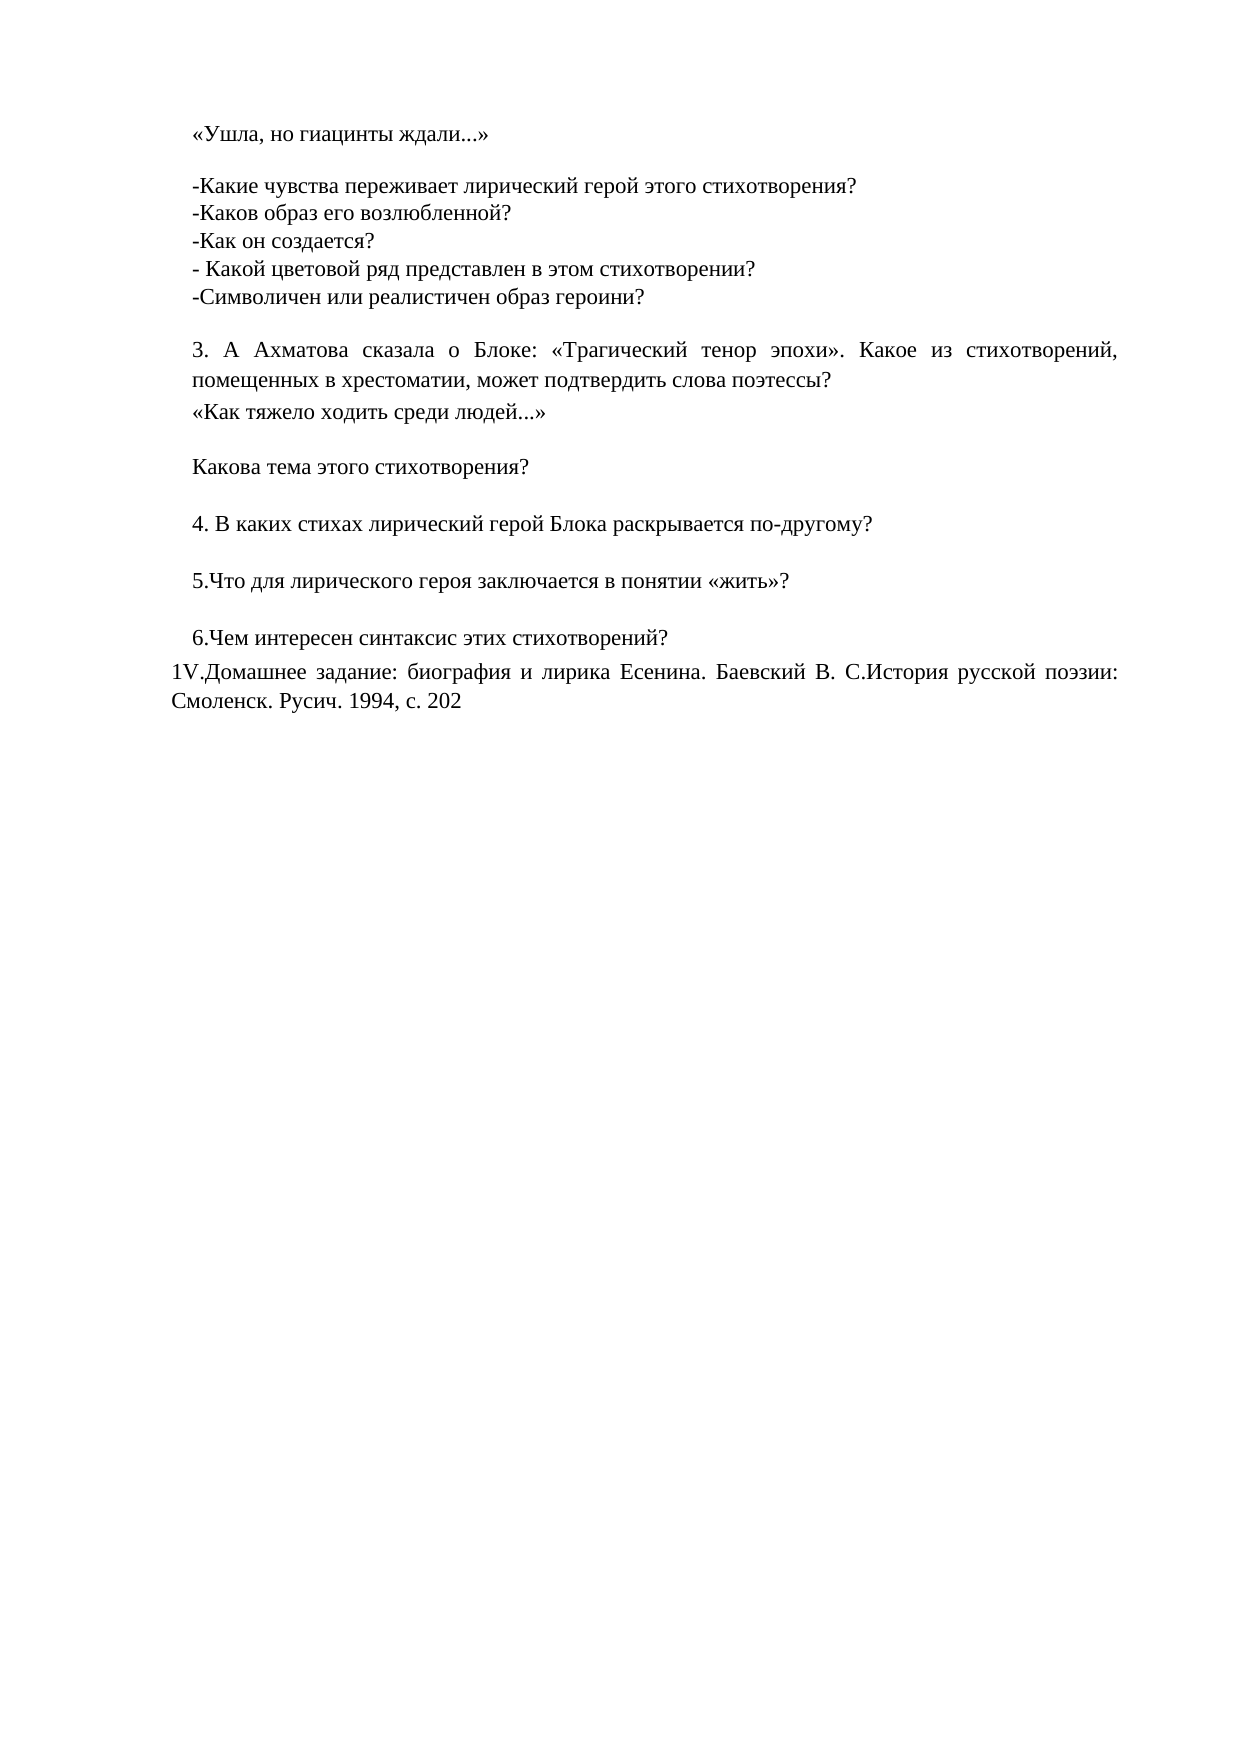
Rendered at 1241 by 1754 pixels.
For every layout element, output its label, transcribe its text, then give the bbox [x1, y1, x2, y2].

text 6.Чем интересен синтаксис этих стихотворений? [120, 599, 1122, 656]
text «Ушла, но гиацинты ждали...» [120, 118, 1122, 147]
text - Какой цветовой ряд представлен в этом стихотворении? [118, 254, 1122, 282]
text -Как он создается? [118, 226, 1122, 254]
text 5.Что для лирического героя заключается в понятии «жить»? [120, 542, 1122, 599]
text 1V.Домашнее задание: биография и лирика Есенина. Баевский В. С.История русской поэзии: Смоленск. Русич. 1994, с. 202 [171, 656, 1120, 714]
text 3. А Ахматова сказала о Блоке: «Трагический тенор эпохи». Какое из стихотворений, помещенных в хрестоматии, может подтвердить слова поэтессы? [192, 334, 1120, 393]
text Какова тема этого стихотворения? [120, 428, 1122, 486]
text -Символичен или реалистичен образ героини? [118, 282, 1122, 310]
text -Каков образ его возлюбленной? [118, 198, 1122, 226]
text «Как тяжело ходить среди людей...» [192, 396, 1120, 426]
text -Какие чувства переживает лирический герой этого стихотворения? [118, 175, 1122, 198]
text 4. В каких стихах лирический герой Блока раскрывается по-другому? [120, 486, 1122, 542]
